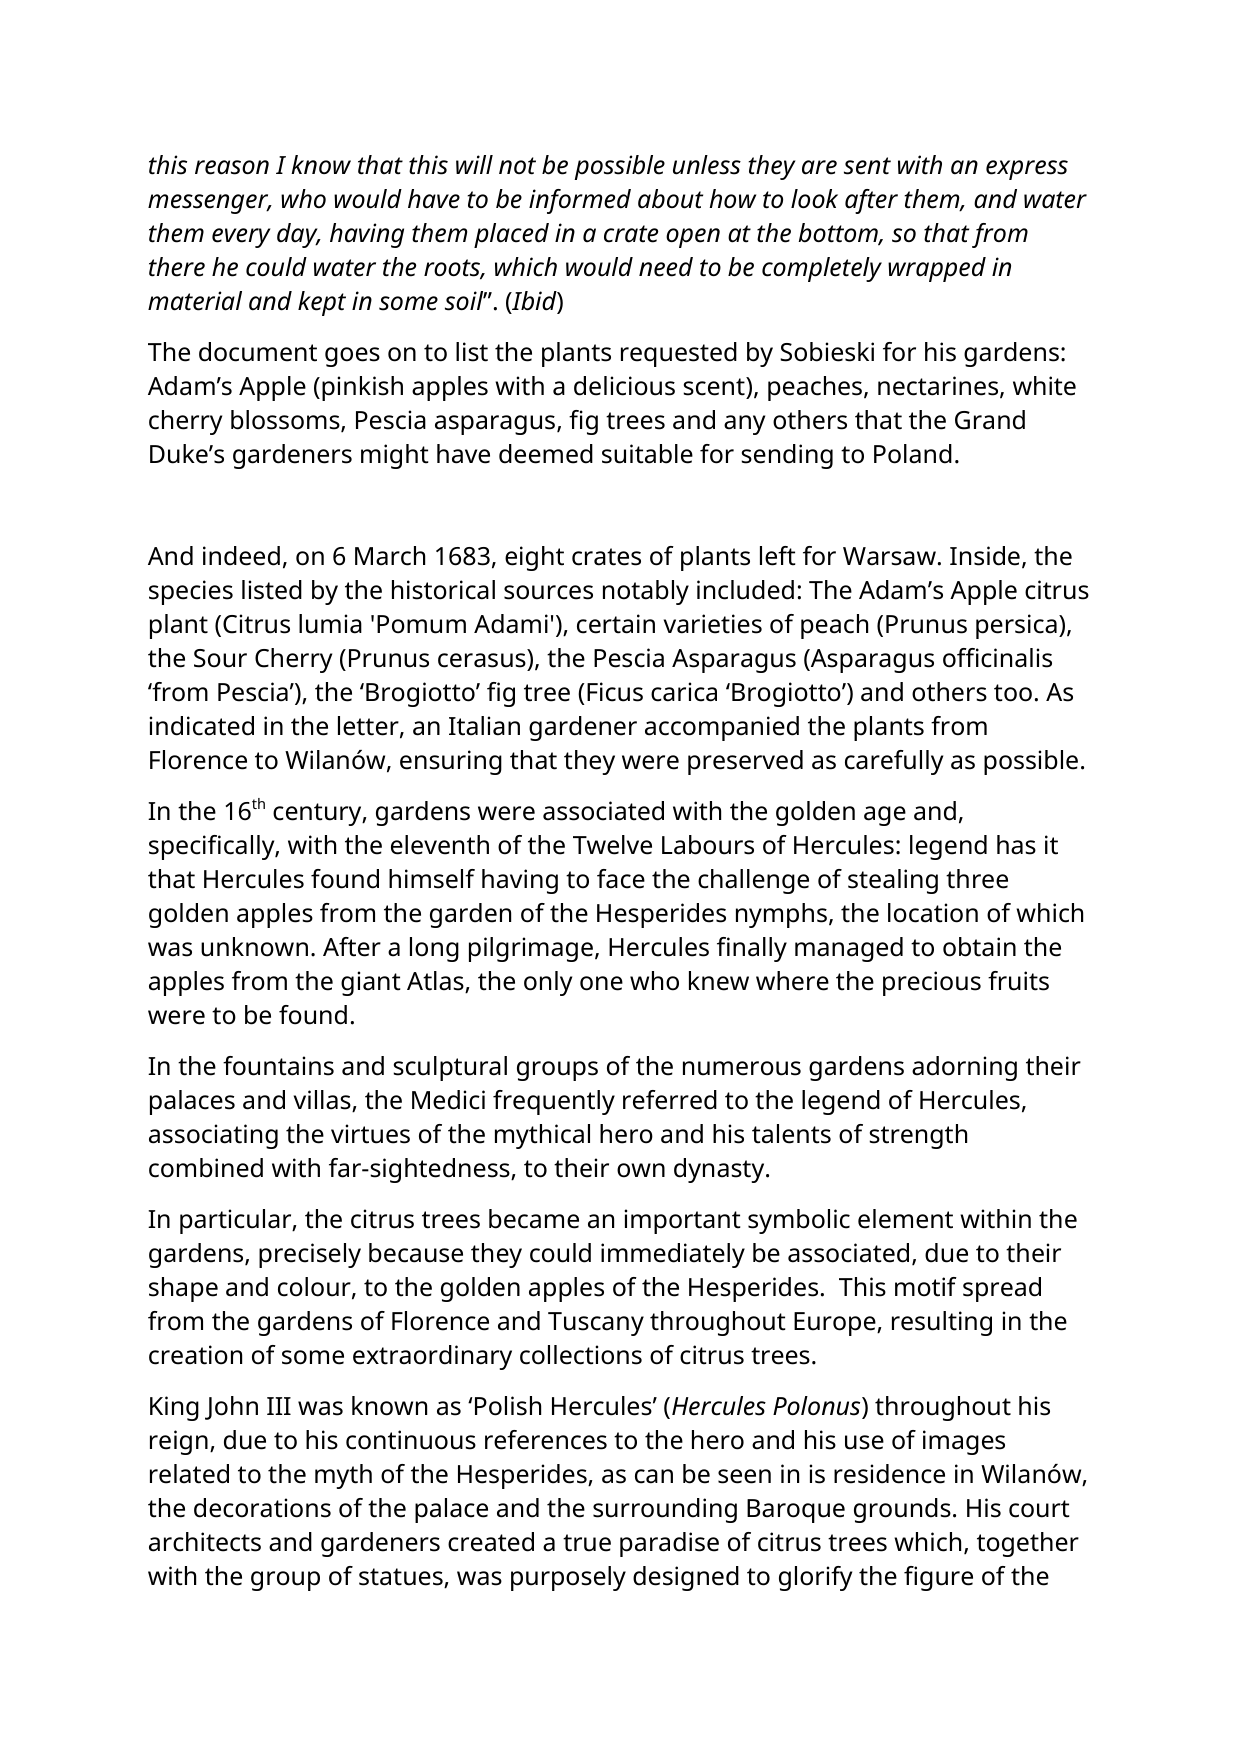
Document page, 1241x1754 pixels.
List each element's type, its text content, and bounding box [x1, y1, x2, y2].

text The document goes on to list the plants requested by Sobieski for his gardens: Adam’s Apple (pinkish apples with a delicious scent), peaches, nectarines, white cherry blossoms, Pescia asparagus, fig trees and any others that the Grand Duke’s gardeners might have deemed suitable for sending to Poland. [148, 334, 1093, 471]
text In the 16th century, gardens were associated with the golden age and, specifically, with the eleventh of the Twelve Labours of Hercules: legend has it that Hercules found himself having to face the challenge of stealing three golden apples from the garden of the Hesperides nymphs, the location of which was unknown. After a long pilgrimage, Hercules finally managed to obtain the apples from the giant Atlas, the only one who knew where the precious fruits were to be found. [148, 793, 1093, 1032]
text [148, 1388, 1093, 1593]
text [148, 148, 1093, 318]
text And indeed, on 6 March 1683, eight crates of plants left for Warsaw. Inside, the species listed by the historical sources notably included: The Adam’s Apple citrus plant (Citrus lumia 'Pomum Adami'), certain varieties of peach (Prunus persica), the Sour Cherry (Prunus cerasus), the Pescia Asparagus (Asparagus officinalis ‘from Pescia’), the ‘Brogiotto’ fig tree (Ficus carica ‘Brogiotto’) and others too. As indicated in the letter, an Italian gardener accompanied the plants from Florence to Wilanów, ensuring that they were preserved as carefully as possible. [148, 538, 1093, 777]
text In particular, the citrus trees became an important symbolic element within the gardens, precisely because they could immediately be associated, due to their shape and colour, to the golden apples of the Hesperides. This motif spread from the gardens of Florence and Tuscany throughout Europe, resulting in the creation of some extraordinary collections of citrus trees. [148, 1201, 1093, 1372]
text In the fountains and sculptural groups of the numerous gardens adorning their palaces and villas, the Medici frequently referred to the legend of Hercules, associating the virtues of the mythical hero and his talents of strength combined with far-sightedness, to their own dynasty. [148, 1048, 1093, 1185]
